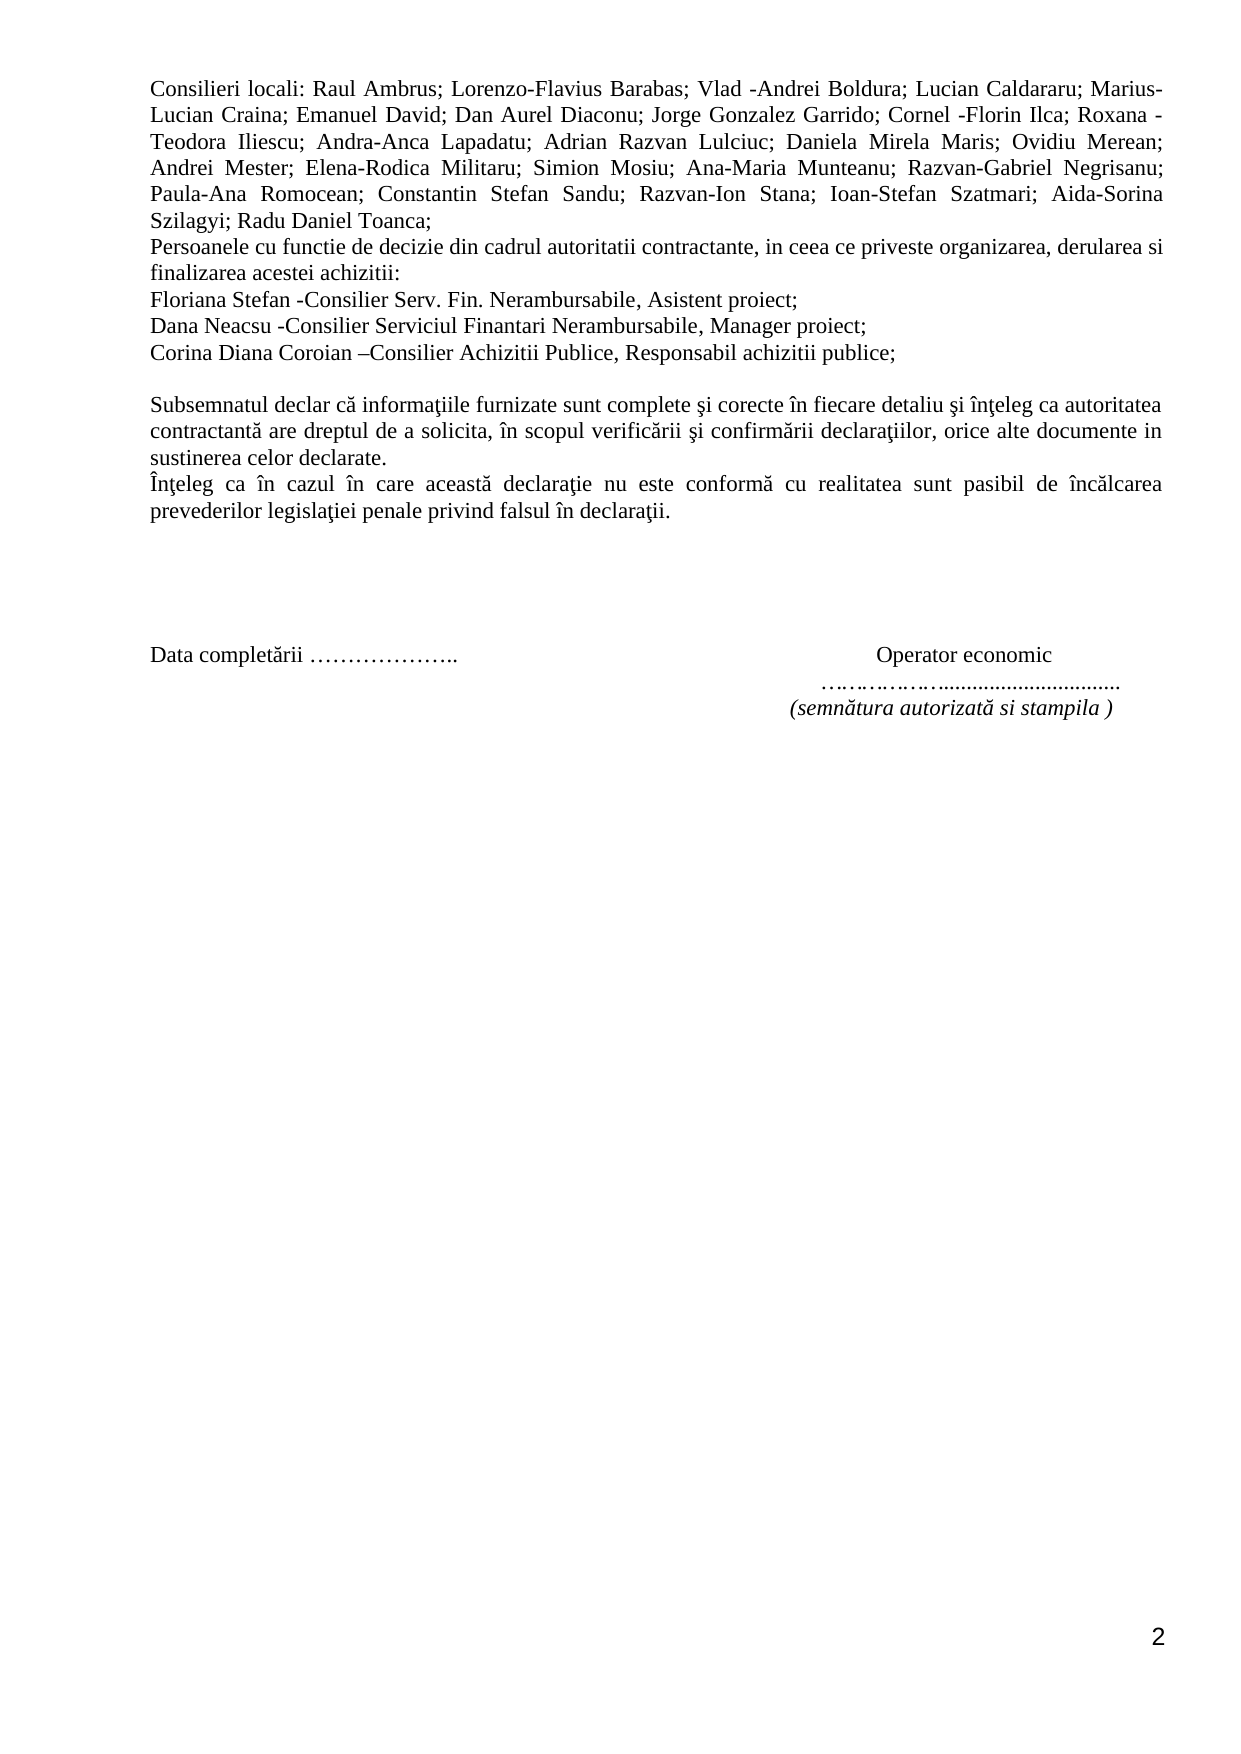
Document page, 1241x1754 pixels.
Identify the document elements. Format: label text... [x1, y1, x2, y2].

text Înţeleg ca în cazul în care această declaraţie nu este conformă cu realitatea sunt pasibil de încălcarea prevederilor legislaţiei penale privind falsul în declaraţii. [150, 470, 1164, 523]
text Subsemnatul declar că informaţiile furnizate sunt complete şi corecte în fiecare detaliu şi înţeleg ca autoritatea contractantă are dreptul de a solicita, în scopul verificării şi confirmării declaraţiilor, orice alte documente in sustinerea celor declarate. [150, 391, 1164, 470]
text ………………............................... [150, 668, 1165, 694]
text Corina Diana Coroian –Consilier Achizitii Publice, Responsabil achizitii publice; [150, 338, 1165, 365]
text (semnătura autorizată si stampila ) [150, 694, 1165, 721]
text Persoanele cu functie de decizie din cadrul autoritatii contractante, in ceea ce priveste organizarea, derularea si finalizarea acestei achizitii: [150, 233, 1165, 286]
text Data completării ……………….. Operator economic [150, 641, 1165, 668]
text Floriana Stefan -Consilier Serv. Fin. Nerambursabile, Asistent proiect; [150, 286, 1165, 312]
text Dana Neacsu -Consilier Serviciul Finantari Nerambursabile, Manager proiect; [150, 312, 1165, 338]
text Consilieri locali: Raul Ambrus; Lorenzo-Flavius Barabas; Vlad -Andrei Boldura; Lucian Caldararu; Marius-Lucian Craina; Emanuel David; Dan Aurel Diaconu; Jorge Gonzalez Garrido; Cornel -Florin Ilca; Roxana -Teodora Iliescu; Andra-Anca Lapadatu; Adrian Razvan Lulciuc; Daniela Mirela Maris; Ovidiu Merean; Andrei Mester; Elena-Rodica Militaru; Simion Mosiu; Ana-Maria Munteanu; Razvan-Gabriel Negrisanu; Paula-Ana Romocean; Constantin Stefan Sandu; Razvan-Ion Stana; Ioan-Stefan Szatmari; Aida-Sorina Szilagyi; Radu Daniel Toanca; [150, 75, 1165, 233]
